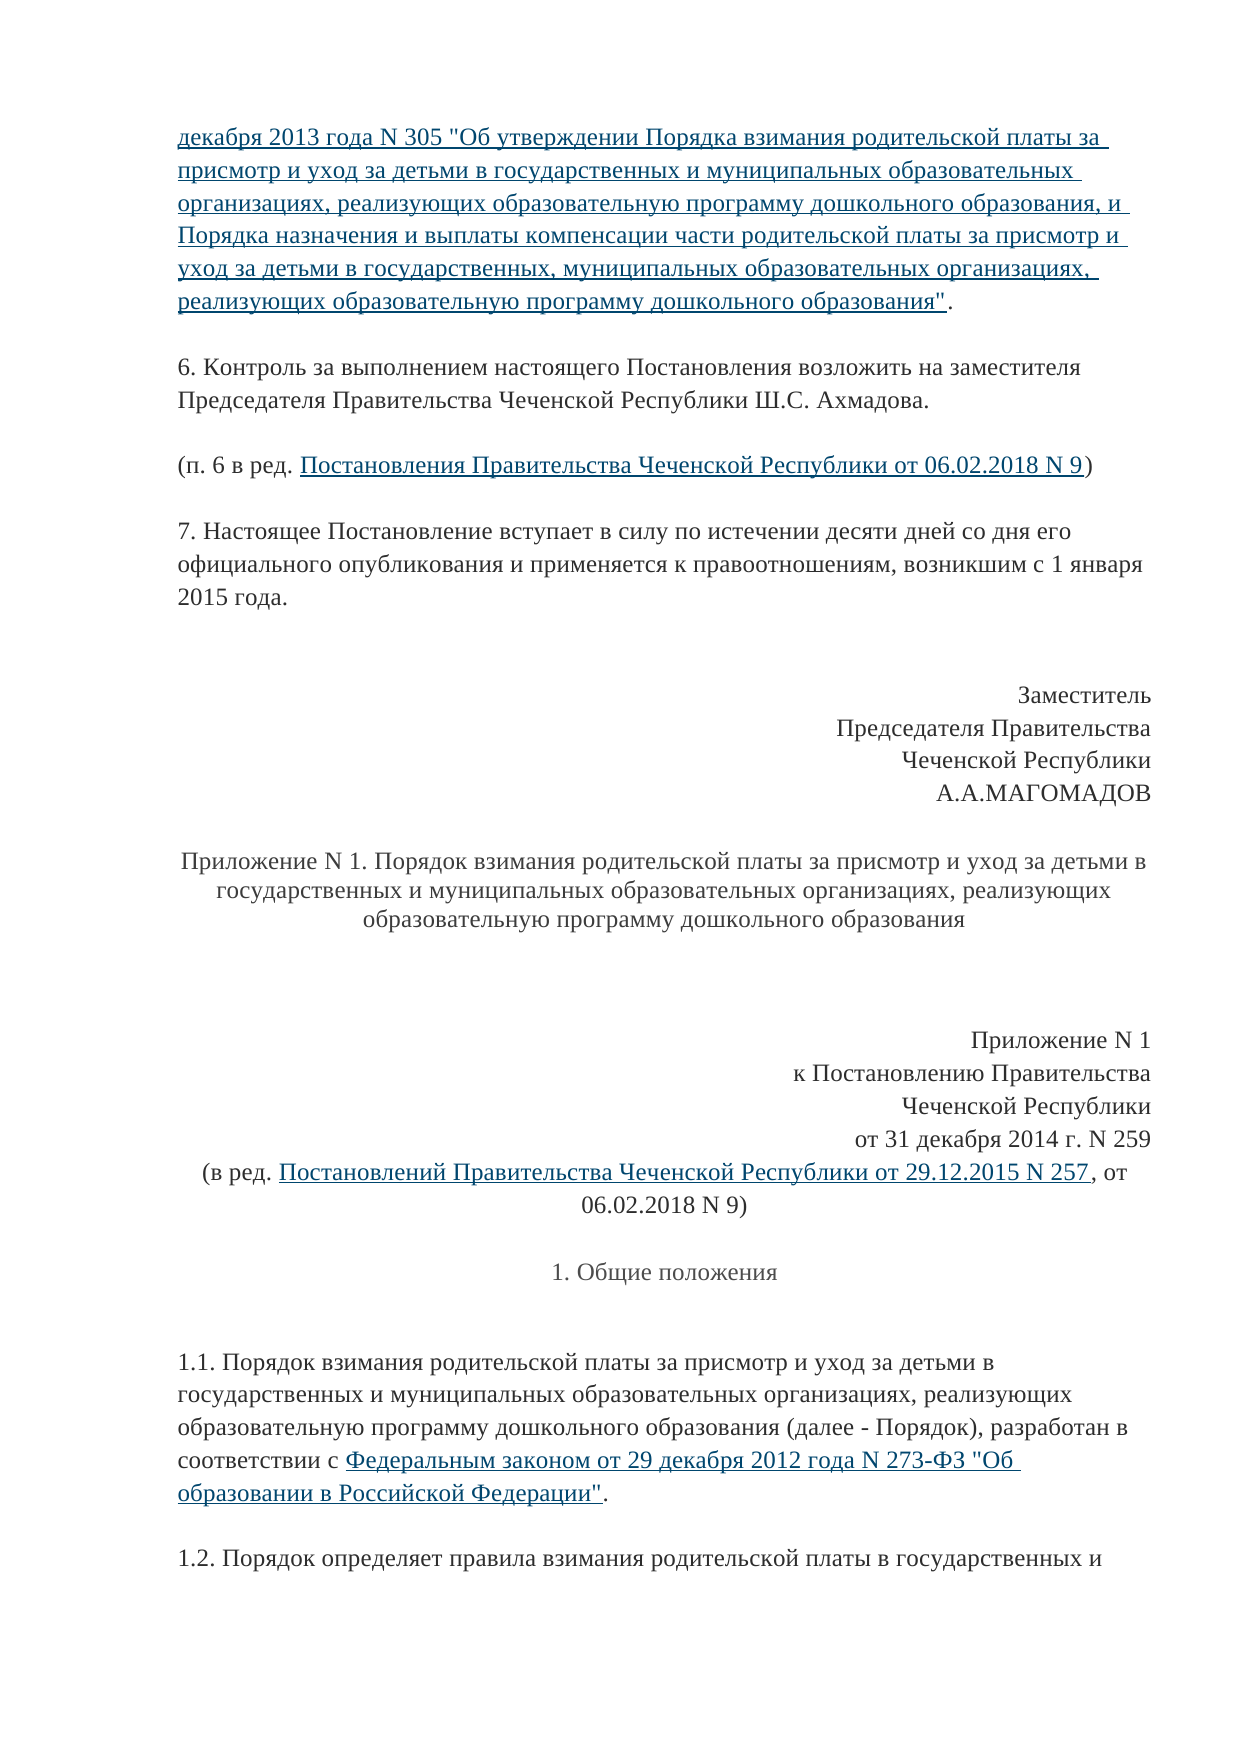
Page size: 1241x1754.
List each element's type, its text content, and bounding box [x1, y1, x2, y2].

text 1.1. Порядок взимания родительской платы за присмотр и уход за детьми в государственных и муниципальных образовательных организациях, реализующих образовательную программу дошкольного образования (далее - Порядок), разработан в соответствии с Федеральным законом от 29 декабря 2012 года N 273-ФЗ "Об образовании в Российской Федерации". [177, 1310, 1152, 1507]
text Заместитель Председателя Правительства Чеченской Республики А.А.МАГОМАДОВ [177, 610, 1152, 807]
text 6. Контроль за выполнением настоящего Постановления возложить на заместителя Председателя Правительства Чеченской Республики Ш.С. Ахмадова. [177, 315, 1152, 413]
text Приложение N 1. Порядок взимания родительской платы за присмотр и уход за детьми в государственных и муниципальных образовательных организациях, реализующих образовательную программу дошкольного образования [177, 846, 1152, 932]
text 1. Общие положения [177, 1257, 1152, 1286]
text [177, 118, 1152, 315]
text (п. 6 в ред. Постановления Правительства Чеченской Республики от 06.02.2018 N 9) [177, 413, 1152, 479]
text 7. Настоящее Постановление вступает в силу по истечении десяти дней со дня его официального опубликования и применяется к правоотношениям, возникшим с 1 января 2015 года. [177, 479, 1152, 610]
text (в ред. Постановлений Правительства Чеченской Республики от 29.12.2015 N 257, от 06.02.2018 N 9) [177, 1153, 1152, 1218]
text Приложение N 1 к Постановлению Правительства Чеченской Республики от 31 декабря 2014 г. N 259 [177, 956, 1152, 1153]
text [177, 1507, 1152, 1572]
